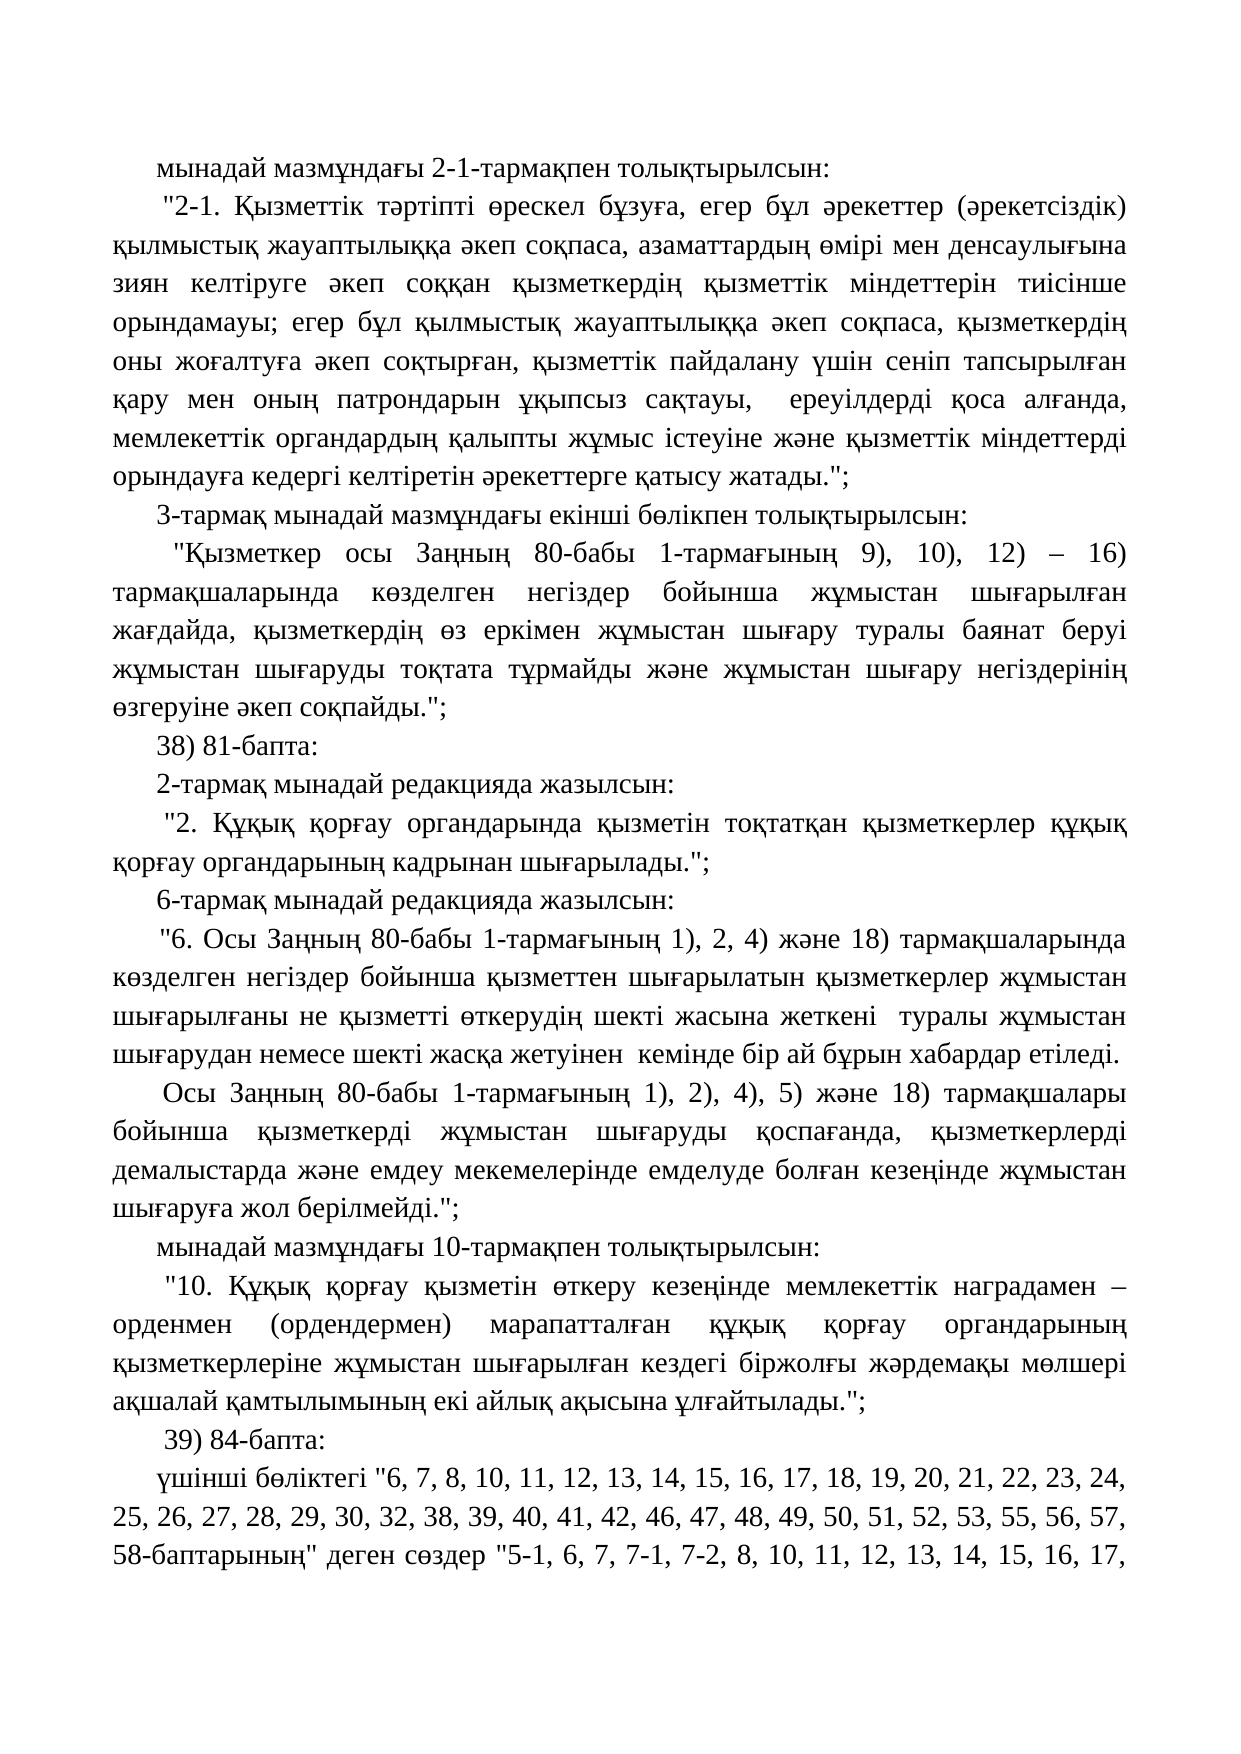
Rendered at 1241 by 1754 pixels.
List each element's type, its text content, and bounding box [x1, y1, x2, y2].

text "2-1. Қызметтік тәртіпті өрескел бұзуға, егер бұл әрекеттер (әрекетсіздік) қылмыстық жауаптылыққа әкеп соқпаса, азаматтардың өмірі мен денсаулығына зиян келтіруге әкеп соққан қызметкердің қызметтік міндеттерін тиісінше орындамауы; егер бұл қылмыстық жауаптылыққа әкеп соқпаса, қызметкердің оны жоғалтуға әкеп соқтырған, қызметтік пайдалану үшін сеніп тапсырылған қару мен оның патрондарын ұқыпсыз сақтауы, ереуілдерді қоса алғанда, мемлекеттік органдардың қалыпты жұмыс істеуіне және қызметтік міндеттерді орындауға кедергі келтіретін әрекеттерге қатысу жатады."; [112, 188, 1128, 492]
text 6-тармақ мынадай редакцияда жазылсын: [112, 882, 1128, 916]
text мынадай мазмұндағы 10-тармақпен толықтырылсын: [112, 1229, 1128, 1263]
text "Қызметкер осы Заңның 80-бабы 1-тармағының 9), 10), 12) – 16) тармақшаларында көзделген негіздер бойынша жұмыстан шығарылған жағдайда, қызметкердің өз еркімен жұмыстан шығару туралы баянат беруі жұмыстан шығаруды тоқтата тұрмайды және жұмыстан шығару негіздерінің өзгеруіне әкеп соқпайды."; [112, 535, 1128, 723]
text "2. Құқық қорғау органдарында қызметін тоқтатқан қызметкерлер құқық қорғау органдарының кадрынан шығарылады."; [112, 805, 1128, 877]
text мынадай мазмұндағы 2-1-тармақпен толықтырылсын: [112, 150, 1128, 183]
text "6. Осы Заңның 80-бабы 1-тармағының 1), 2, 4) және 18) тармақшаларында көзделген негіздер бойынша қызметтен шығарылатын қызметкерлер жұмыстан шығарылғаны не қызметті өткерудің шекті жасына жеткені туралы жұмыстан шығарудан немесе шекті жасқа жетуінен кемiнде бір ай бұрын хабардар етiледi. [112, 921, 1128, 1070]
text Осы Заңның 80-бабы 1-тармағының 1), 2), 4), 5) және 18) тармақшалары бойынша қызметкерді жұмыстан шығаруды қоспағанда, қызметкерлерді демалыстарда және емдеу мекемелерінде емделуде болған кезеңінде жұмыстан шығаруға жол берілмейді."; [112, 1075, 1128, 1224]
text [112, 1460, 1128, 1571]
text 38) 81-бапта: [112, 728, 1128, 762]
text 2-тармақ мынадай редакцияда жазылсын: [112, 767, 1128, 800]
text 3-тармақ мынадай мазмұндағы екінші бөлікпен толықтырылсын: [112, 497, 1128, 530]
text "10. Құқық қорғау қызметін өткеру кезеңінде мемлекеттік наградамен – орденмен (ордендермен) марапатталған құқық қорғау органдарының қызметкерлеріне жұмыстан шығарылған кездегі біржолғы жәрдемақы мөлшері ақшалай қамтылымының екі айлық ақысына ұлғайтылады."; [112, 1268, 1128, 1417]
text 39) 84-бапта: [112, 1422, 1128, 1455]
